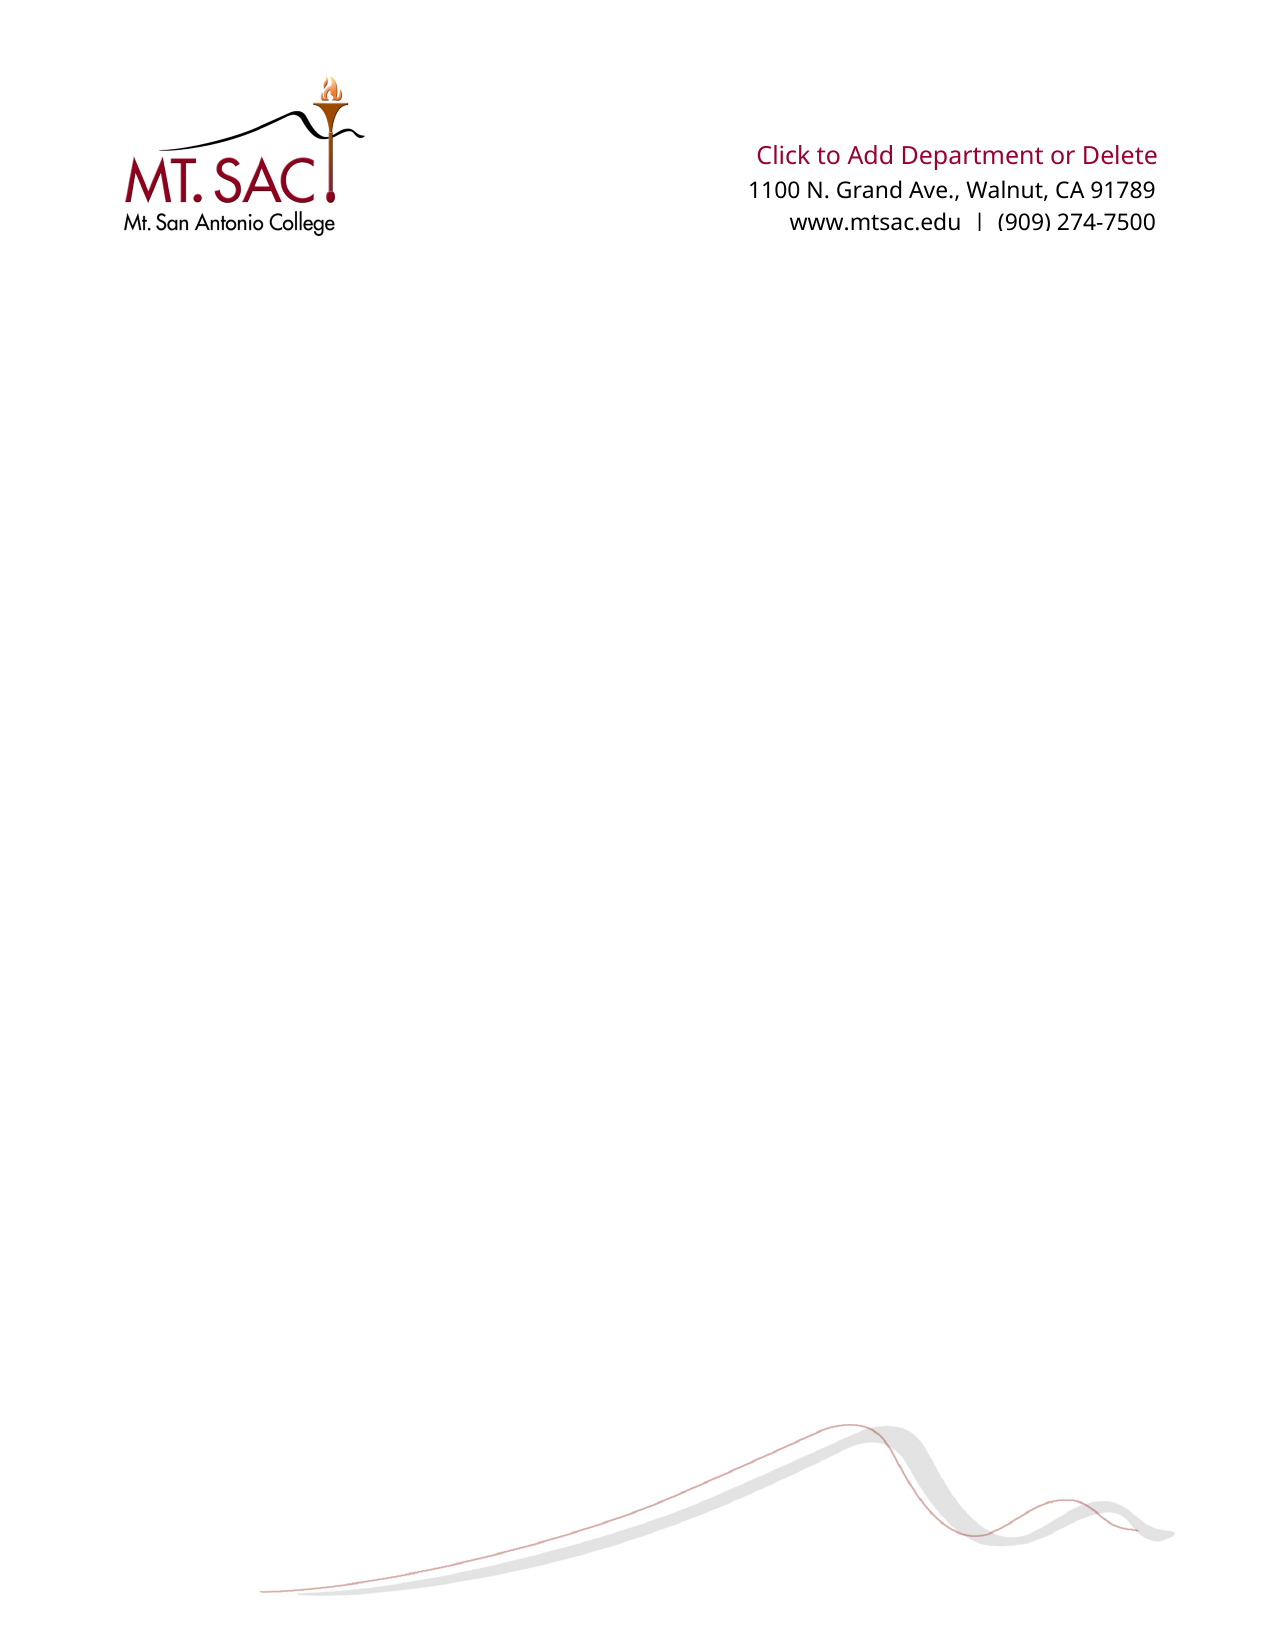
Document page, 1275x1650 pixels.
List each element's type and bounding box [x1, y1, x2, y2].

picture [48, 27, 421, 262]
picture [0, 1391, 1255, 1607]
